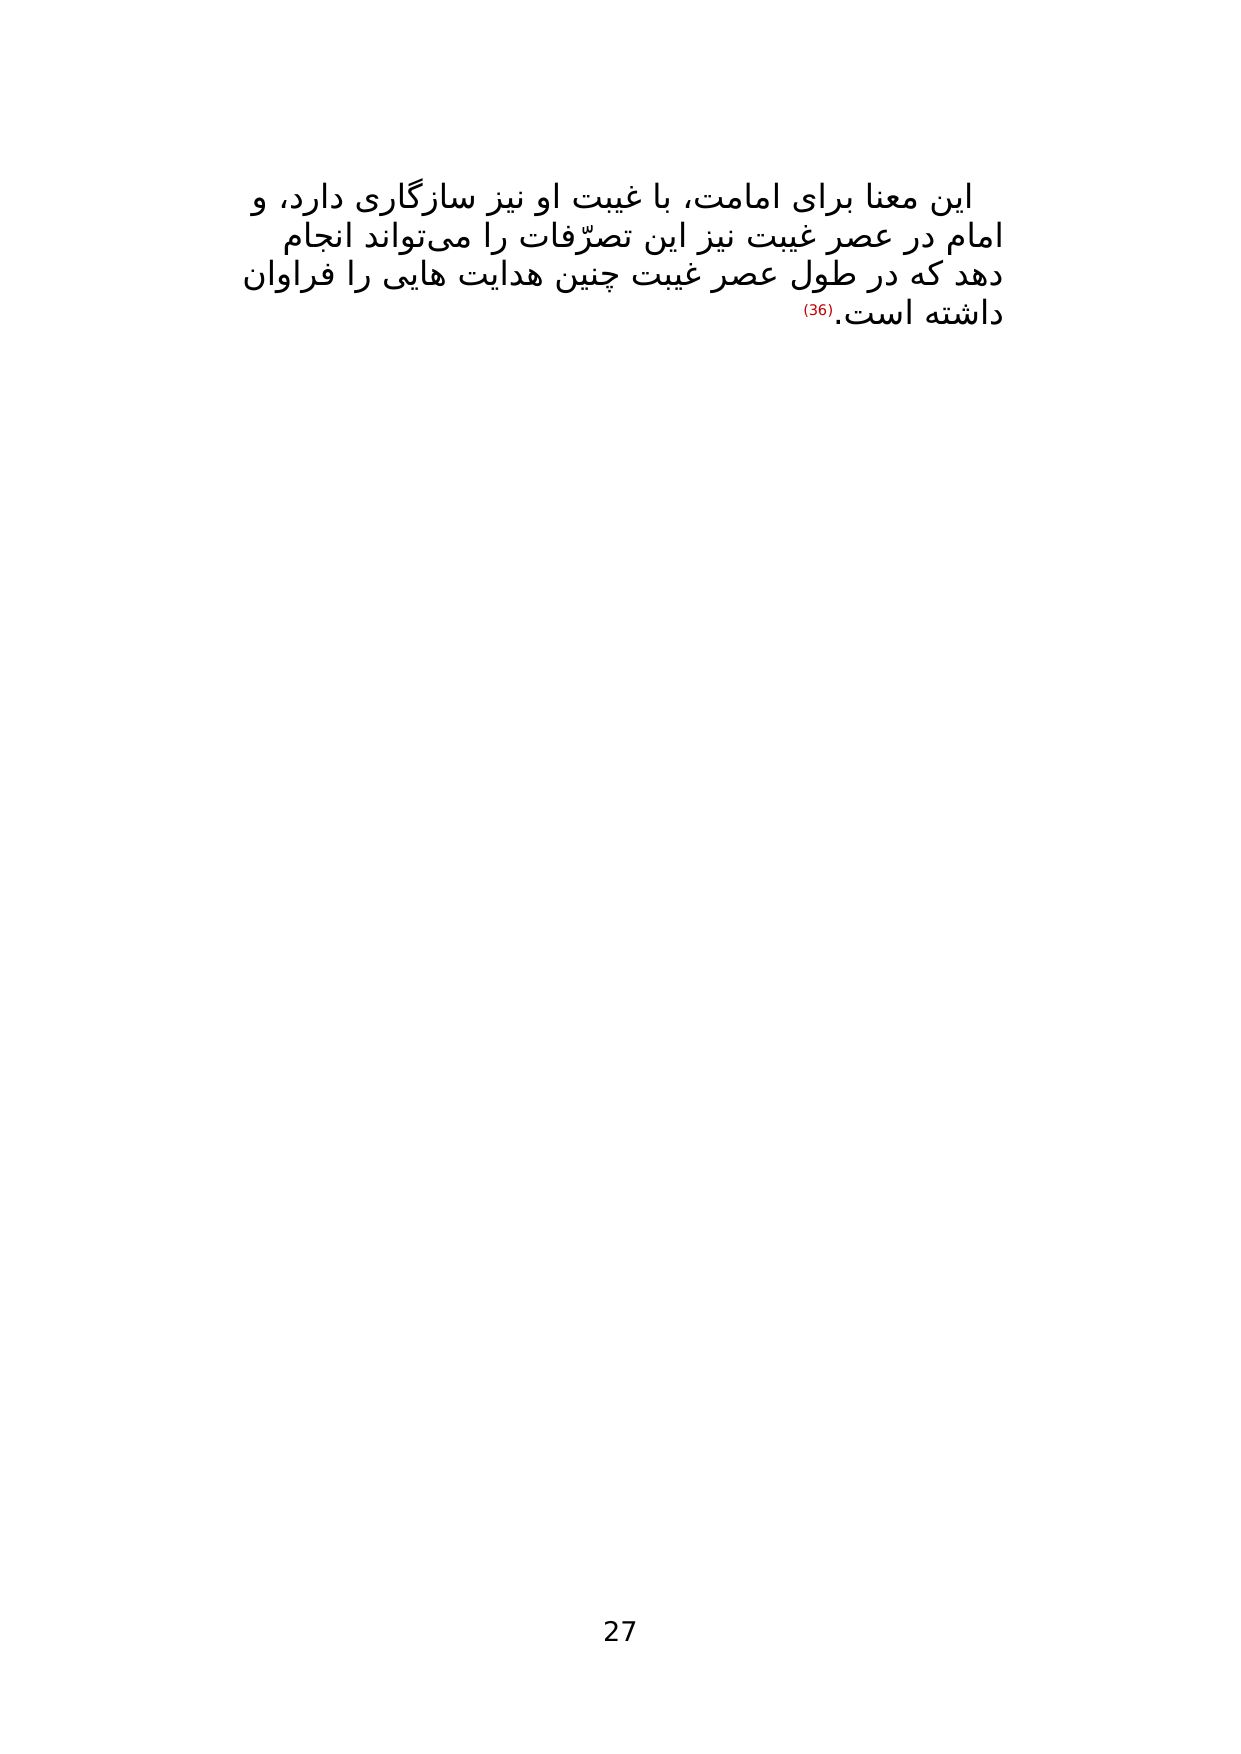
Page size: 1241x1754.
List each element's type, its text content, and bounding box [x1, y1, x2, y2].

text این معنا برای امامت، با غیبت او نیز سازگاری دارد، و امام در عصر غیبت نیز این تصرّفات را می‌تواند انجام دهد که در طول عصر غیبت چنین هدایت هایی را فراوان داشته است.(36) [236, 177, 1004, 333]
